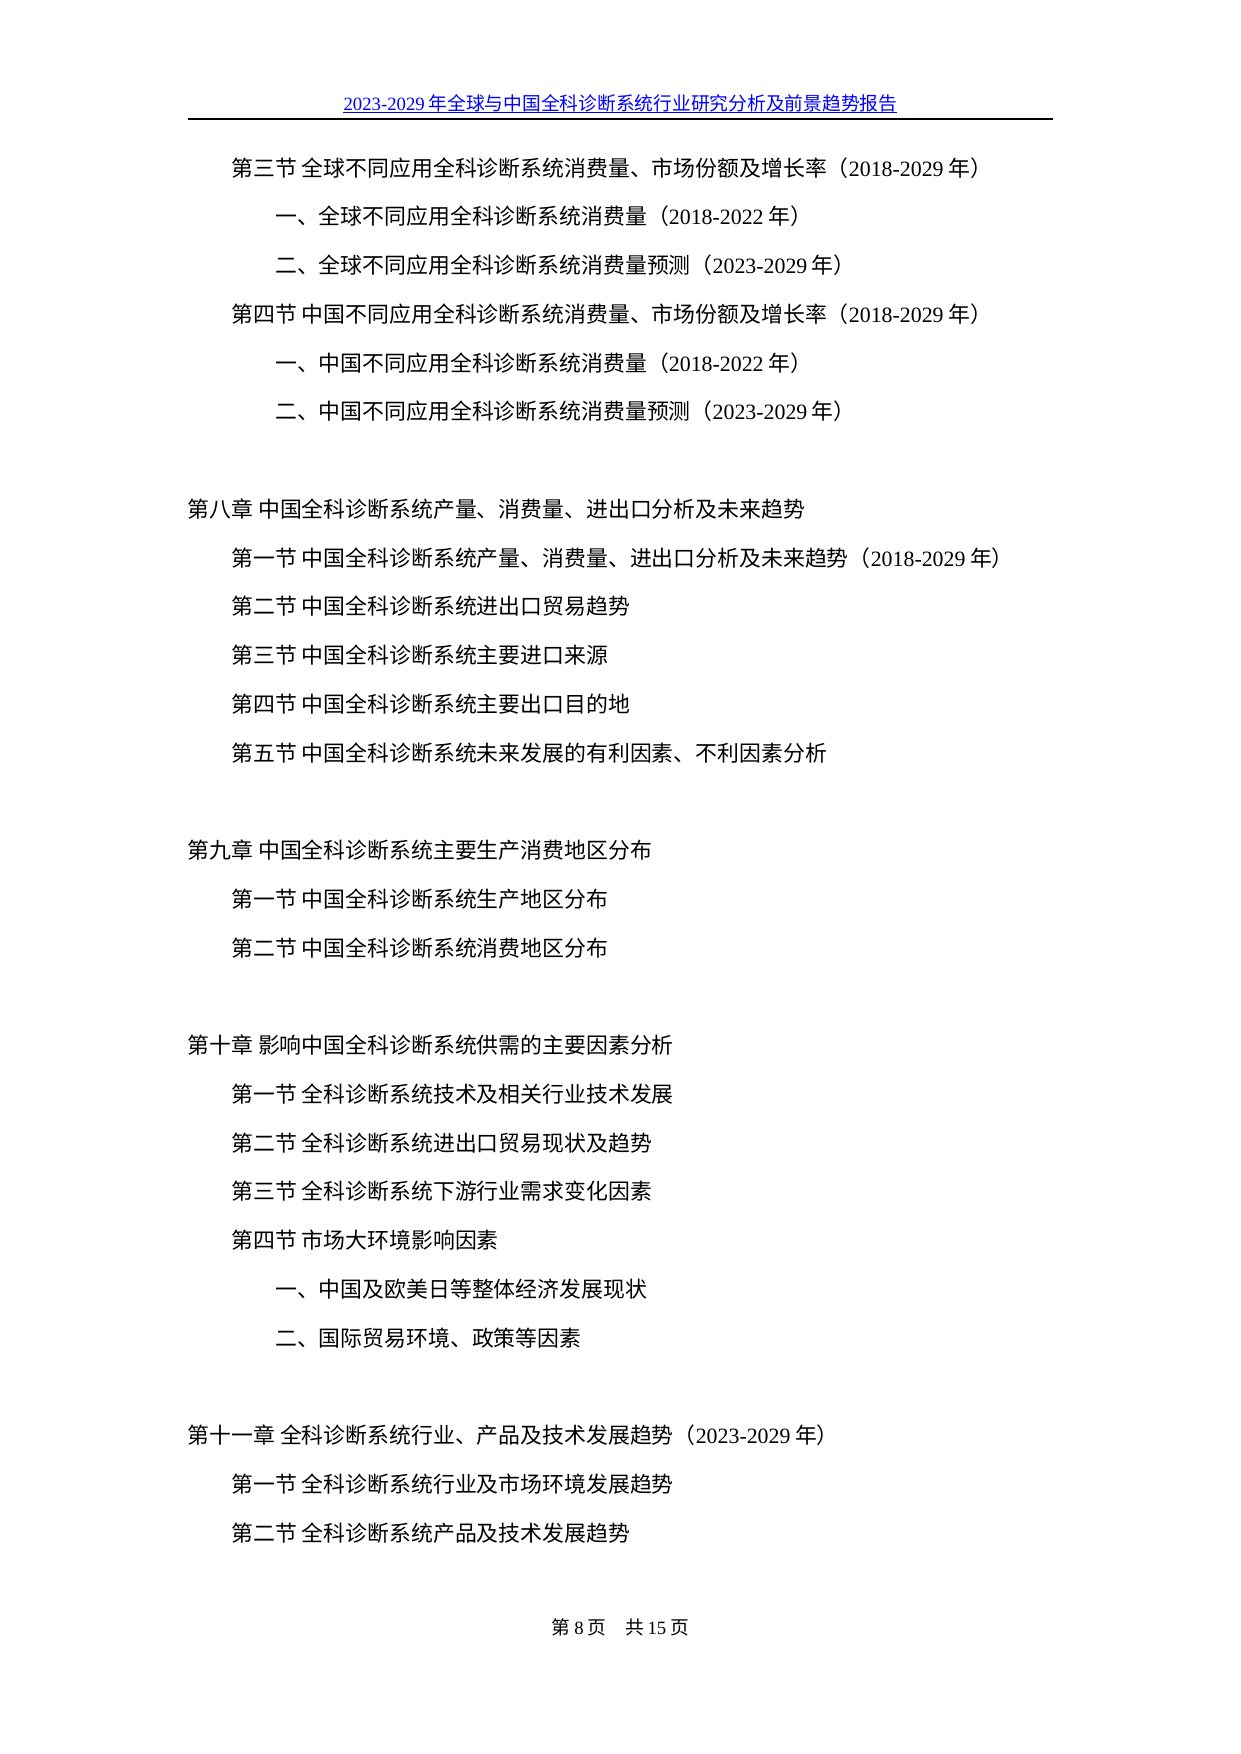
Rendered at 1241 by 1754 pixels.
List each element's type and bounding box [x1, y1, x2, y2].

text [187, 150, 1053, 1548]
